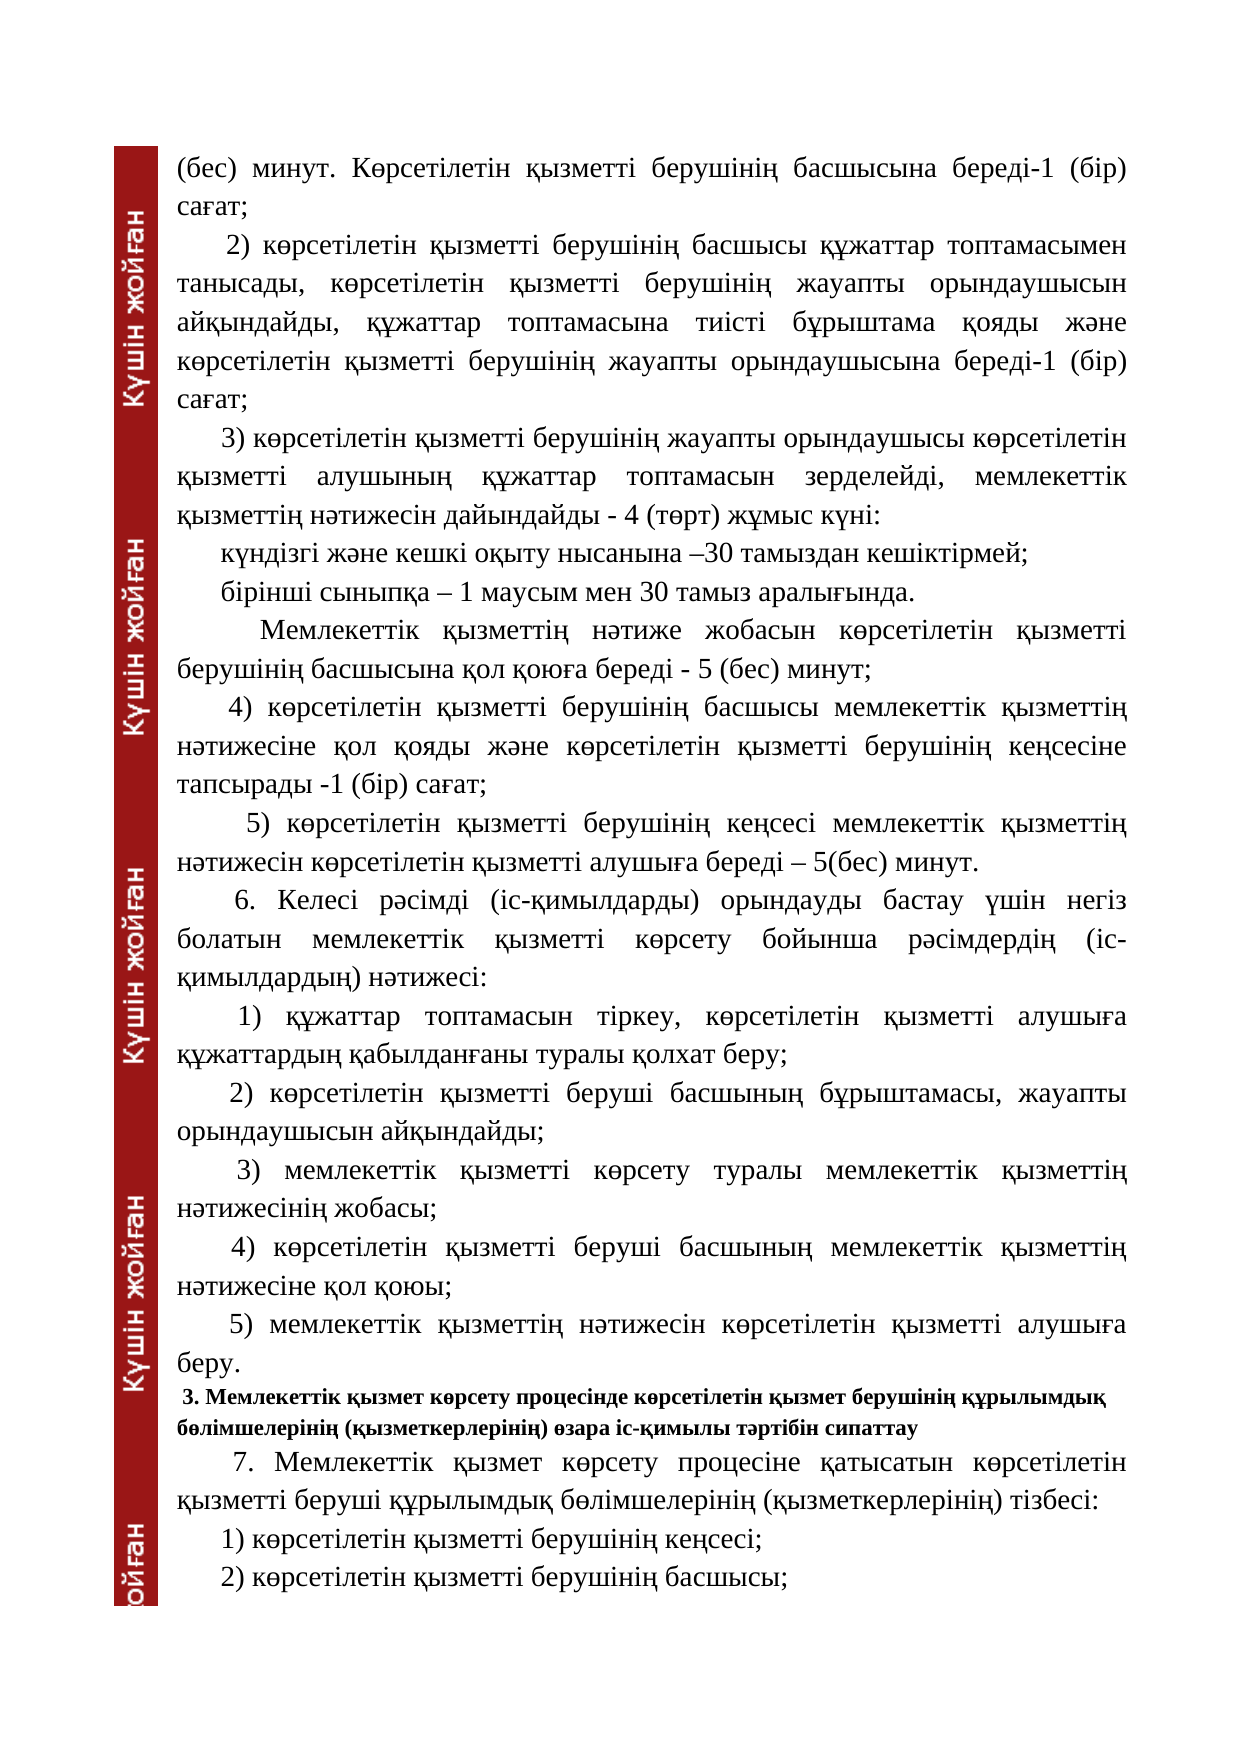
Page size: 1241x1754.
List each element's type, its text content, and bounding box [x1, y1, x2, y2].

text бірінші сыныпқа – 1 маусым мен 30 тамыз аралығында. [112, 574, 1128, 607]
picture [114, 1593, 158, 1606]
picture [114, 1516, 158, 1521]
text 5) көрсетілетін қызметті берушінің кеңсесі мемлекеттік қызметтің нәтижесін көрсетілетін қызметті алушыға береді – 5(бес) минут. [112, 805, 1128, 877]
text 3. Мемлекеттік қызмет көрсету процесінде көрсетілетін қызмет берушінің құрылымдық бөлімшелерінің (қызметкерлерінің) өзара іс-қимылы тәртібін сипаттау [112, 1383, 1128, 1440]
picture [114, 607, 158, 612]
text 4) көрсетілетін қызметті беруші басшының мемлекеттік қызметтің нәтижесіне қол қоюы; [112, 1229, 1128, 1301]
text 5) мемлекеттік қызметтің нәтижесін көрсетілетін қызметті алушыға беру. [112, 1306, 1128, 1378]
picture [114, 530, 158, 535]
text 1) құжаттар топтамасын тіркеу, көрсетілетін қызметті алушыға құжаттардың қабылданғаны туралы қолхат беру; [112, 998, 1128, 1070]
picture [114, 569, 158, 574]
text 7. Мемлекеттік қызмет көрсету процесіне қатысатын көрсетілетін қызметті беруші құрылымдық бөлімшелерінің (қызметкерлерінің) тізбесі: [112, 1444, 1128, 1516]
text 4) көрсетілетін қызметті берушінің басшысы мемлекеттік қызметтің нәтижесіне қол қояды және көрсетілетін қызметті берушінің кеңсесіне тапсырады -1 (бір) сағат; [112, 689, 1128, 800]
picture [114, 415, 158, 420]
text күндізгі және кешкі оқыту нысанына –30 тамыздан кешіктірмей; [112, 535, 1128, 569]
picture [114, 146, 158, 150]
picture [114, 1224, 158, 1229]
picture [114, 684, 158, 689]
text 2) көрсетілетін қызметті берушінің басшысы; [112, 1559, 1128, 1593]
picture [114, 1301, 158, 1306]
picture [114, 1070, 158, 1075]
text 1) көрсетілетін қызметті берушінің кеңсесі; [112, 1521, 1128, 1554]
picture [114, 1554, 158, 1559]
text Мемлекеттік қызметтің нәтиже жобасын көрсетілетін қызметті берушінің басшысына қол қоюға береді - 5 (бес) минут; [112, 612, 1128, 684]
picture [114, 1147, 158, 1152]
text 6. Келесі рәсімді (іс-қимылдарды) орындауды бастау үшін негіз болатын мемлекеттік қызметті көрсету бойынша рәсімдердің (іс-қимылдардың) нәтижесі: [112, 882, 1128, 993]
text 2) көрсетілетін қызметті берушінің басшысы құжаттар топтамасымен танысады, көрсетілетін қызметті берушінің жауапты орындаушысын айқындайды, құжаттар топтамасына тиісті бұрыштама қояды және көрсетілетін қызметті берушінің жауапты орындаушысына береді-1 (бір) сағат; [112, 227, 1128, 415]
picture [114, 800, 158, 805]
text 2) көрсетілетін қызметті беруші басшының бұрыштамасы, жауапты орындаушысын айқындайды; [112, 1075, 1128, 1147]
picture [114, 222, 158, 227]
picture [114, 1378, 158, 1383]
picture [114, 877, 158, 882]
text 3) көрсетілетін қызметті берушінің жауапты орындаушысы көрсетілетін қызметті алушының құжаттар топтамасын зерделейді, мемлекеттік қызметтің нәтижесін дайындайды - 4 (төрт) жұмыс күні: [112, 420, 1128, 530]
picture [114, 1440, 158, 1444]
text 3) мемлекеттік қызметті көрсету туралы мемлекеттік қызметтің нәтижесінің жобасы; [112, 1152, 1128, 1224]
picture [114, 993, 158, 998]
